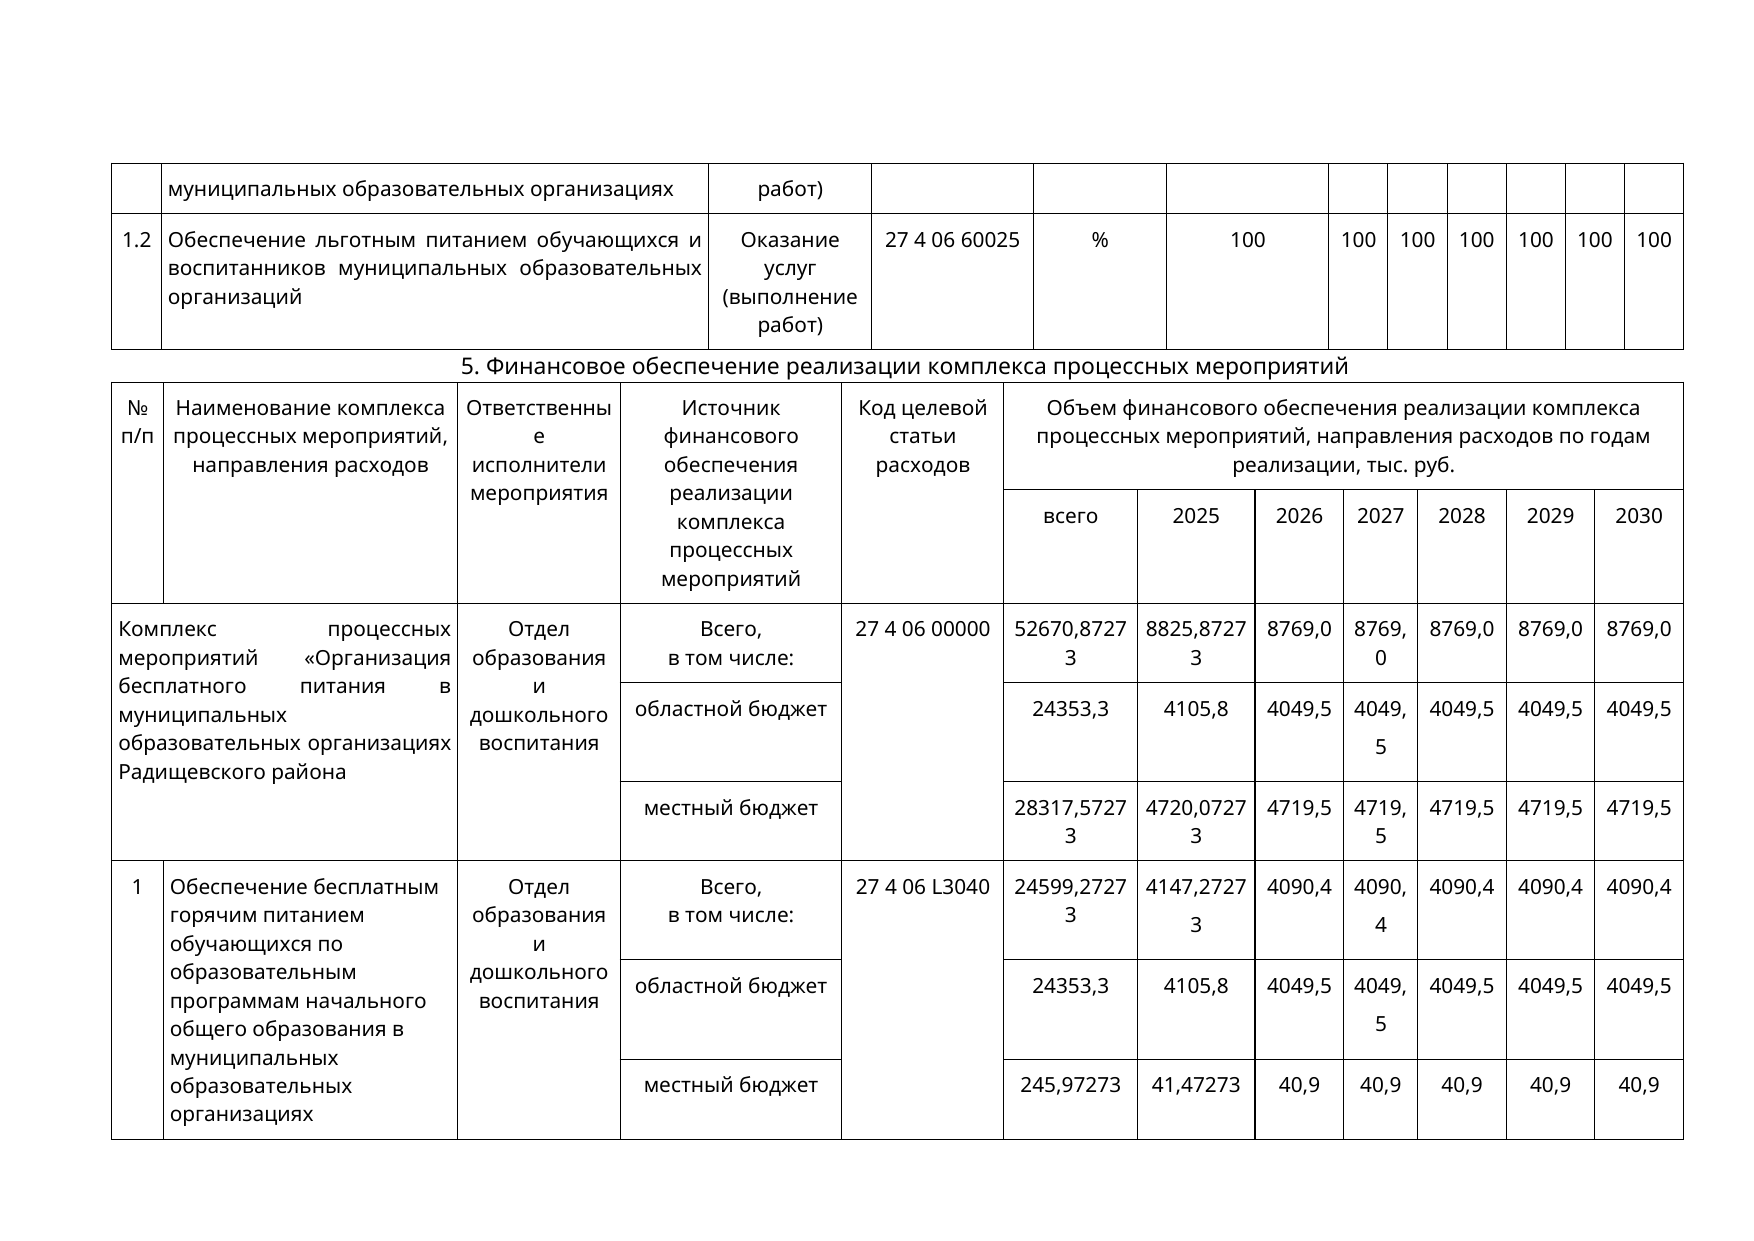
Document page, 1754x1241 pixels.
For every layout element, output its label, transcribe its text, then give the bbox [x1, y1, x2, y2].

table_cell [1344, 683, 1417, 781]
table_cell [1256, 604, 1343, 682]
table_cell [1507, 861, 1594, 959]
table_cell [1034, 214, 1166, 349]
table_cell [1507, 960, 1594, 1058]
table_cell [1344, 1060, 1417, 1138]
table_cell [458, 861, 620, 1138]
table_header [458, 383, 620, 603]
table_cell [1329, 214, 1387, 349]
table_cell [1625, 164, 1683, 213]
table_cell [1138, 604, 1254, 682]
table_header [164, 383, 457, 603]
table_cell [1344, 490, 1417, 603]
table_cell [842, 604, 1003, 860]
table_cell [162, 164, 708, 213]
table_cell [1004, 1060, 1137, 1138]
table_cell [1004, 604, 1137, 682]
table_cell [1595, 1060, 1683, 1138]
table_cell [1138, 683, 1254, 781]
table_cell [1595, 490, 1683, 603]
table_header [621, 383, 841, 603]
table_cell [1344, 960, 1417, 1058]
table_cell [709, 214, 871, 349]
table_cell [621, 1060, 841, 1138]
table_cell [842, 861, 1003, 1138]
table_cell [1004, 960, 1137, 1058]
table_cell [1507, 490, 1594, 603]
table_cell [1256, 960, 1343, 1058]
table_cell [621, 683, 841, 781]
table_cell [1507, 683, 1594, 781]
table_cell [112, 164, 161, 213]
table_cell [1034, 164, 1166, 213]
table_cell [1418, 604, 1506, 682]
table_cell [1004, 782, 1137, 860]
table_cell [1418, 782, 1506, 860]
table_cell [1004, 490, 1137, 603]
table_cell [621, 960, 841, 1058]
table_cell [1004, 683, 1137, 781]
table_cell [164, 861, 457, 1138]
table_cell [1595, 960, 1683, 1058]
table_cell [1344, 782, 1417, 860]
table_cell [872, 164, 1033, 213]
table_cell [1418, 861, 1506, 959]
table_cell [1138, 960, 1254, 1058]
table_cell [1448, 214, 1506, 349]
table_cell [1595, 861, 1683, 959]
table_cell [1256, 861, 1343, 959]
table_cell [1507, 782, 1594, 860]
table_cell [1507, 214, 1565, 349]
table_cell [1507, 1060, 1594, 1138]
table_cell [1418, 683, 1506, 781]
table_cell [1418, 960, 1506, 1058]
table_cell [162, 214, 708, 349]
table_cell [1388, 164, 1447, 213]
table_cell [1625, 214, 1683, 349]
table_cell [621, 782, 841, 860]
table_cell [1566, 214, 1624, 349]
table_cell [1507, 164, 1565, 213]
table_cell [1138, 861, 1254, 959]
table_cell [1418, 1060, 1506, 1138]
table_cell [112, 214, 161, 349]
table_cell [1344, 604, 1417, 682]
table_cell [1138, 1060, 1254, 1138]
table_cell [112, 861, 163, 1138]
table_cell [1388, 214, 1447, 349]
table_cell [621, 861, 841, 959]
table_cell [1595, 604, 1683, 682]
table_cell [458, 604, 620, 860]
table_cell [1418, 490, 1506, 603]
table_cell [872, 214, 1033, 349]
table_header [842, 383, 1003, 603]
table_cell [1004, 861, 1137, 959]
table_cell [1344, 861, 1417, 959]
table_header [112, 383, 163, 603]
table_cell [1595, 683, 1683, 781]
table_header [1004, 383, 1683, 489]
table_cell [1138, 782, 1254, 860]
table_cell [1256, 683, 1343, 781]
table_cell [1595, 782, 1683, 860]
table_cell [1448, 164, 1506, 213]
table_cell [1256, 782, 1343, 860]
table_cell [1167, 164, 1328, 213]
text 5. Финансовое обеспечение реализации комплекса процессных мероприятий [118, 350, 1636, 382]
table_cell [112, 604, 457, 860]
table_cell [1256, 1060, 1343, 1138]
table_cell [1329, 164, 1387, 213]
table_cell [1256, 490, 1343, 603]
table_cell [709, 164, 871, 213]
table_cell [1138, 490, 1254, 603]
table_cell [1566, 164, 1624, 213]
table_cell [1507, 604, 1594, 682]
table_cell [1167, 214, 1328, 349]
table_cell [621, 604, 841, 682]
